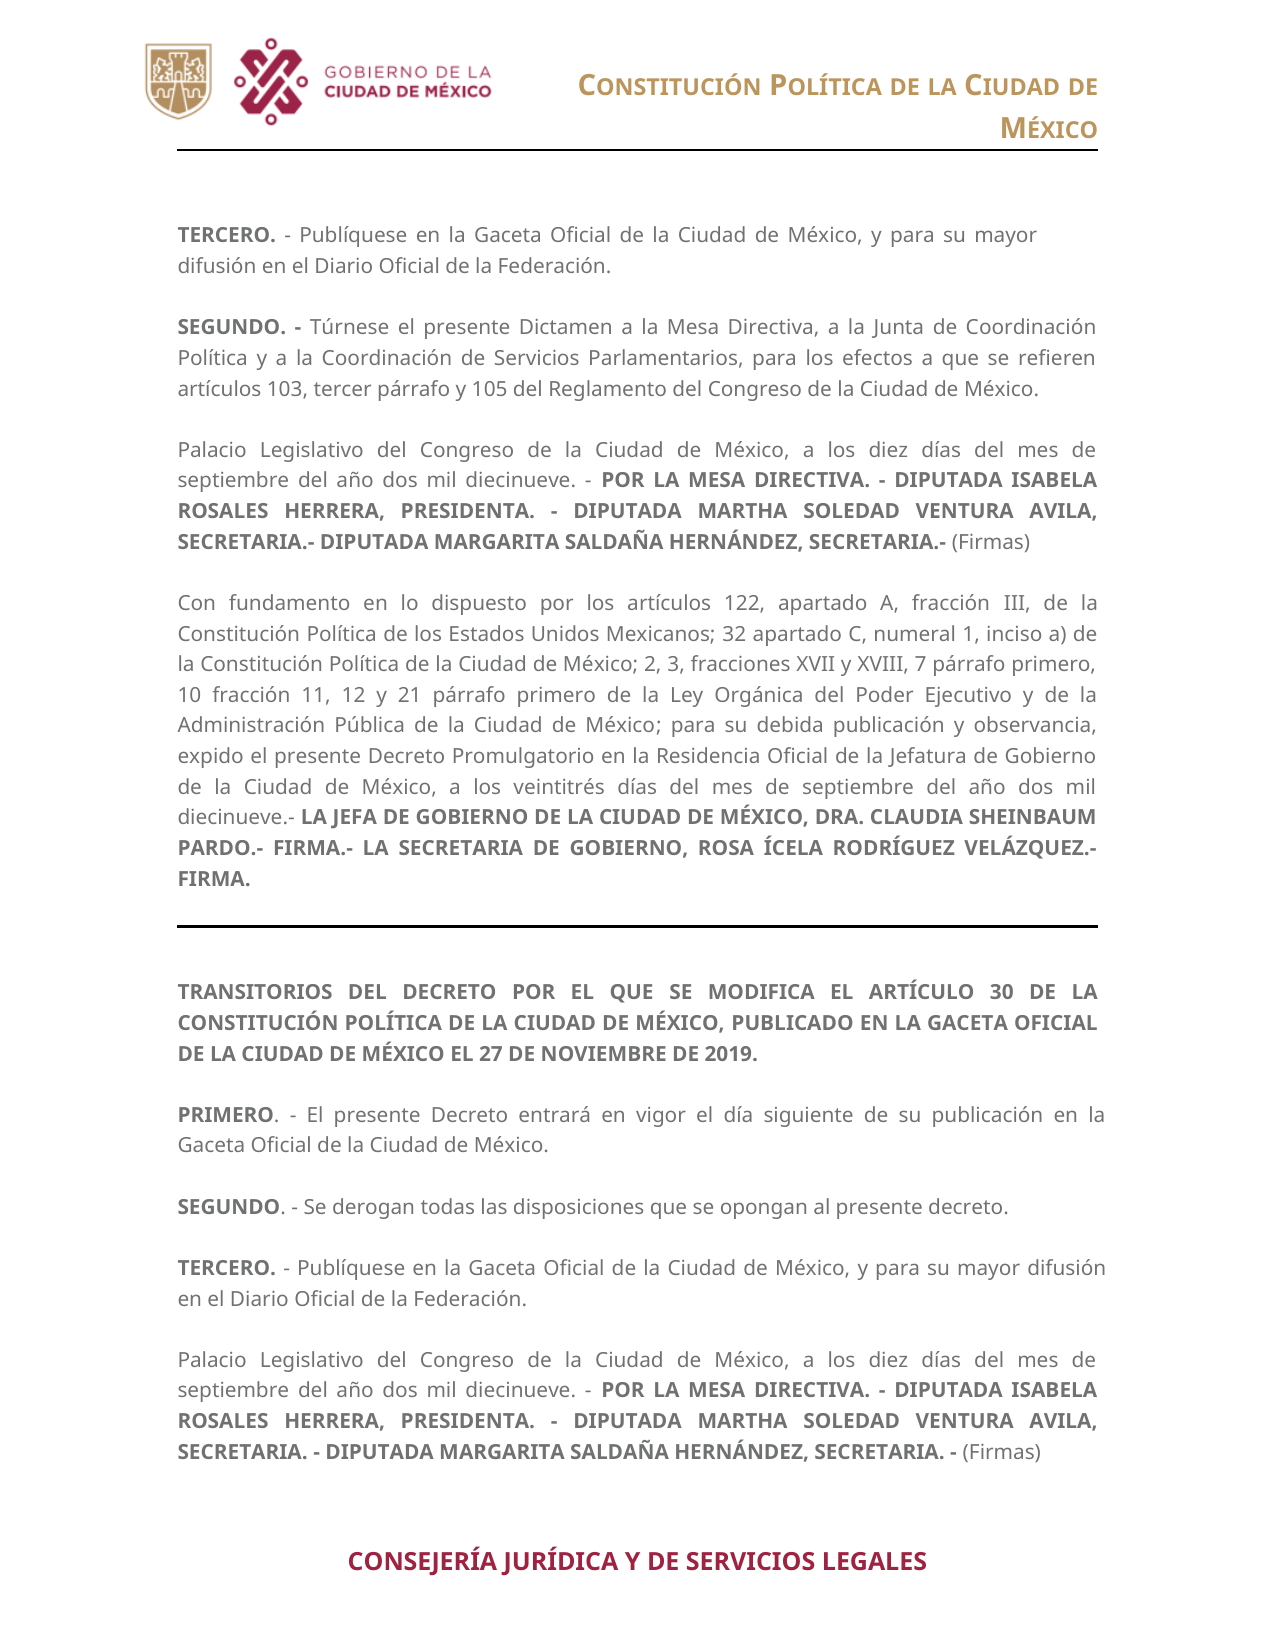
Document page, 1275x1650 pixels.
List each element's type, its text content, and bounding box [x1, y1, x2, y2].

text TERCERO. - Publíquese en la Gaceta Oficial de la Ciudad de México, y para su mayor difusión en el Diario Oficial de la Federación. [177, 221, 1039, 279]
text Palacio Legislativo del Congreso de la Ciudad de México, a los diez días del mes de septiembre del año dos mil diecinueve. - POR LA MESA DIRECTIVA. - DIPUTADA ISABELA ROSALES HERRERA, PRESIDENTA. - DIPUTADA MARTHA SOLEDAD VENTURA AVILA, SECRETARIA.- DIPUTADA MARGARITA SALDAÑA HERNÁNDEZ, SECRETARIA.- (Firmas) [177, 435, 1098, 555]
text Con fundamento en lo dispuesto por los artículos 122, apartado A, fracción III, de la Constitución Política de los Estados Unidos Mexicanos; 32 apartado C, numeral 1, inciso a) de la Constitución Política de la Ciudad de México; 2, 3, fracciones XVII y XVIII, 7 párrafo primero, 10 fracción 11, 12 y 21 párrafo primero de la Ley Orgánica del Poder Ejecutivo y de la Administración Pública de la Ciudad de México; para su debida publicación y observancia, expido el presente Decreto Promulgatorio en la Residencia Oficial de la Jefatura de Gobierno de la Ciudad de México, a los veintitrés días del mes de septiembre del año dos mil diecinueve.- LA JEFA DE GOBIERNO DE LA CIUDAD DE MÉXICO, DRA. CLAUDIA SHEINBAUM PARDO.- FIRMA.- LA SECRETARIA DE GOBIERNO, ROSA ÍCELA RODRÍGUEZ VELÁZQUEZ.- FIRMA. [177, 588, 1098, 892]
text SEGUNDO. - Túrnese el presente Dictamen a la Mesa Directiva, a la Junta de Coordinación Política y a la Coordinación de Servicios Parlamentarios, para los efectos a que se refieren artículos 103, tercer párrafo y 105 del Reglamento del Congreso de la Ciudad de México. [177, 312, 1098, 402]
text TRANSITORIOS DEL DECRETO POR EL QUE SE MODIFICA EL ARTÍCULO 30 DE LA CONSTITUCIÓN POLÍTICA DE LA CIUDAD DE MÉXICO, PUBLICADO EN LA GACETA OFICIAL DE LA CIUDAD DE MÉXICO EL 27 DE NOVIEMBRE DE 2019. [177, 977, 1098, 1067]
text PRIMERO. - El presente Decreto entrará en vigor el día siguiente de su publicación en la Gaceta Oficial de la Ciudad de México. [177, 1100, 1107, 1159]
picture [132, 29, 503, 136]
text TERCERO. - Publíquese en la Gaceta Oficial de la Ciudad de México, y para su mayor difusión en el Diario Oficial de la Federación. [177, 1253, 1107, 1312]
text SEGUNDO. - Se derogan todas las disposiciones que se opongan al presente decreto. [177, 1192, 1107, 1220]
text Palacio Legislativo del Congreso de la Ciudad de México, a los diez días del mes de septiembre del año dos mil diecinueve. - POR LA MESA DIRECTIVA. - DIPUTADA ISABELA ROSALES HERRERA, PRESIDENTA. - DIPUTADA MARTHA SOLEDAD VENTURA AVILA, SECRETARIA. - DIPUTADA MARGARITA SALDAÑA HERNÁNDEZ, SECRETARIA. - (Firmas) [177, 1345, 1098, 1465]
